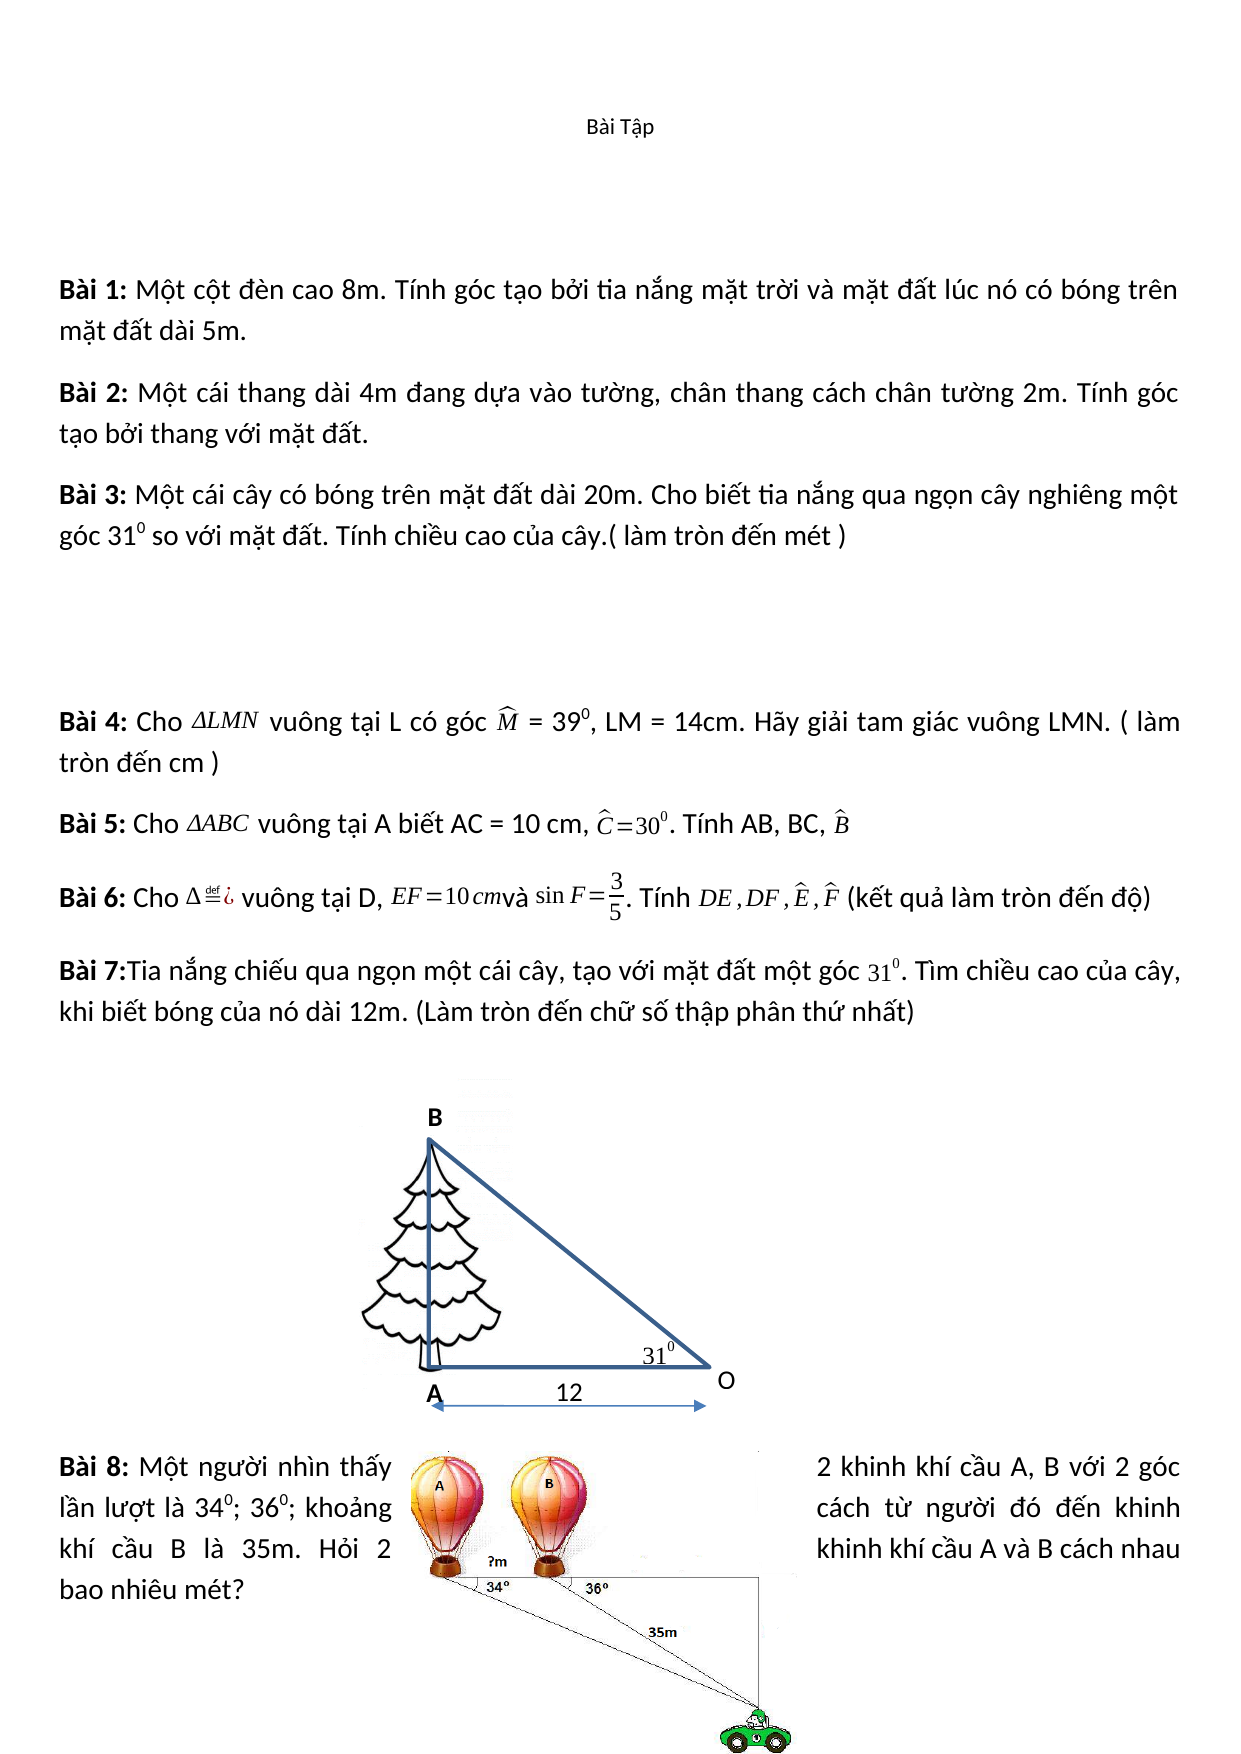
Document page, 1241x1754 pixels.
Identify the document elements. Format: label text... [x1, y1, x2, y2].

text Bài 6: Cho vuông tại D, và . Tính (kết quả làm tròn đến độ) [59, 867, 1181, 926]
text Bài 2: Một cái thang dài 4m đang dựa vào tường, chân thang cách chân tường 2m. Tính góc tạo bởi thang với mặt đất. [59, 374, 1181, 450]
picture [353, 1075, 514, 1396]
text Bài Tập [59, 112, 1181, 140]
picture [431, 1145, 514, 1365]
text Bài 4: Cho vuông tại L có góc = 390, LM = 14cm. Hãy giải tam giác vuông LMN. ( làm tròn đến cm ) [59, 703, 1181, 779]
text Bài 7:Tia nắng chiếu qua ngọn một cái cây, tạo với mặt đất một góc . Tìm chiều cao của cây, khi biết bóng của nó dài 12m. (Làm tròn đến chữ số thập phân thứ nhất) [59, 952, 1181, 1029]
picture [411, 1606, 798, 1754]
text Bài 5: Cho vuông tại A biết AC = 10 cm, . Tính AB, BC, [59, 805, 1181, 841]
text Bài 8: Một người nhìn thấy 2 khinh khí cầu A, B với 2 góc lần lượt là 340; 360; khoảng cách từ người đó đến khinh khí cầu B là 35m. Hỏi 2 khinh khí cầu A và B cách nhau bao nhiêu mét? [59, 1448, 1181, 1606]
text Bài 3: Một cái cây có bóng trên mặt đất dài 20m. Cho biết tia nắng qua ngọn cây nghiêng một góc 310 so với mặt đất. Tính chiều cao của cây.( làm tròn đến mét ) [59, 476, 1181, 553]
text Bài 1: Một cột đèn cao 8m. Tính góc tạo bởi tia nắng mặt trời và mặt đất lúc nó có bóng trên mặt đất dài 5m. [59, 271, 1181, 348]
